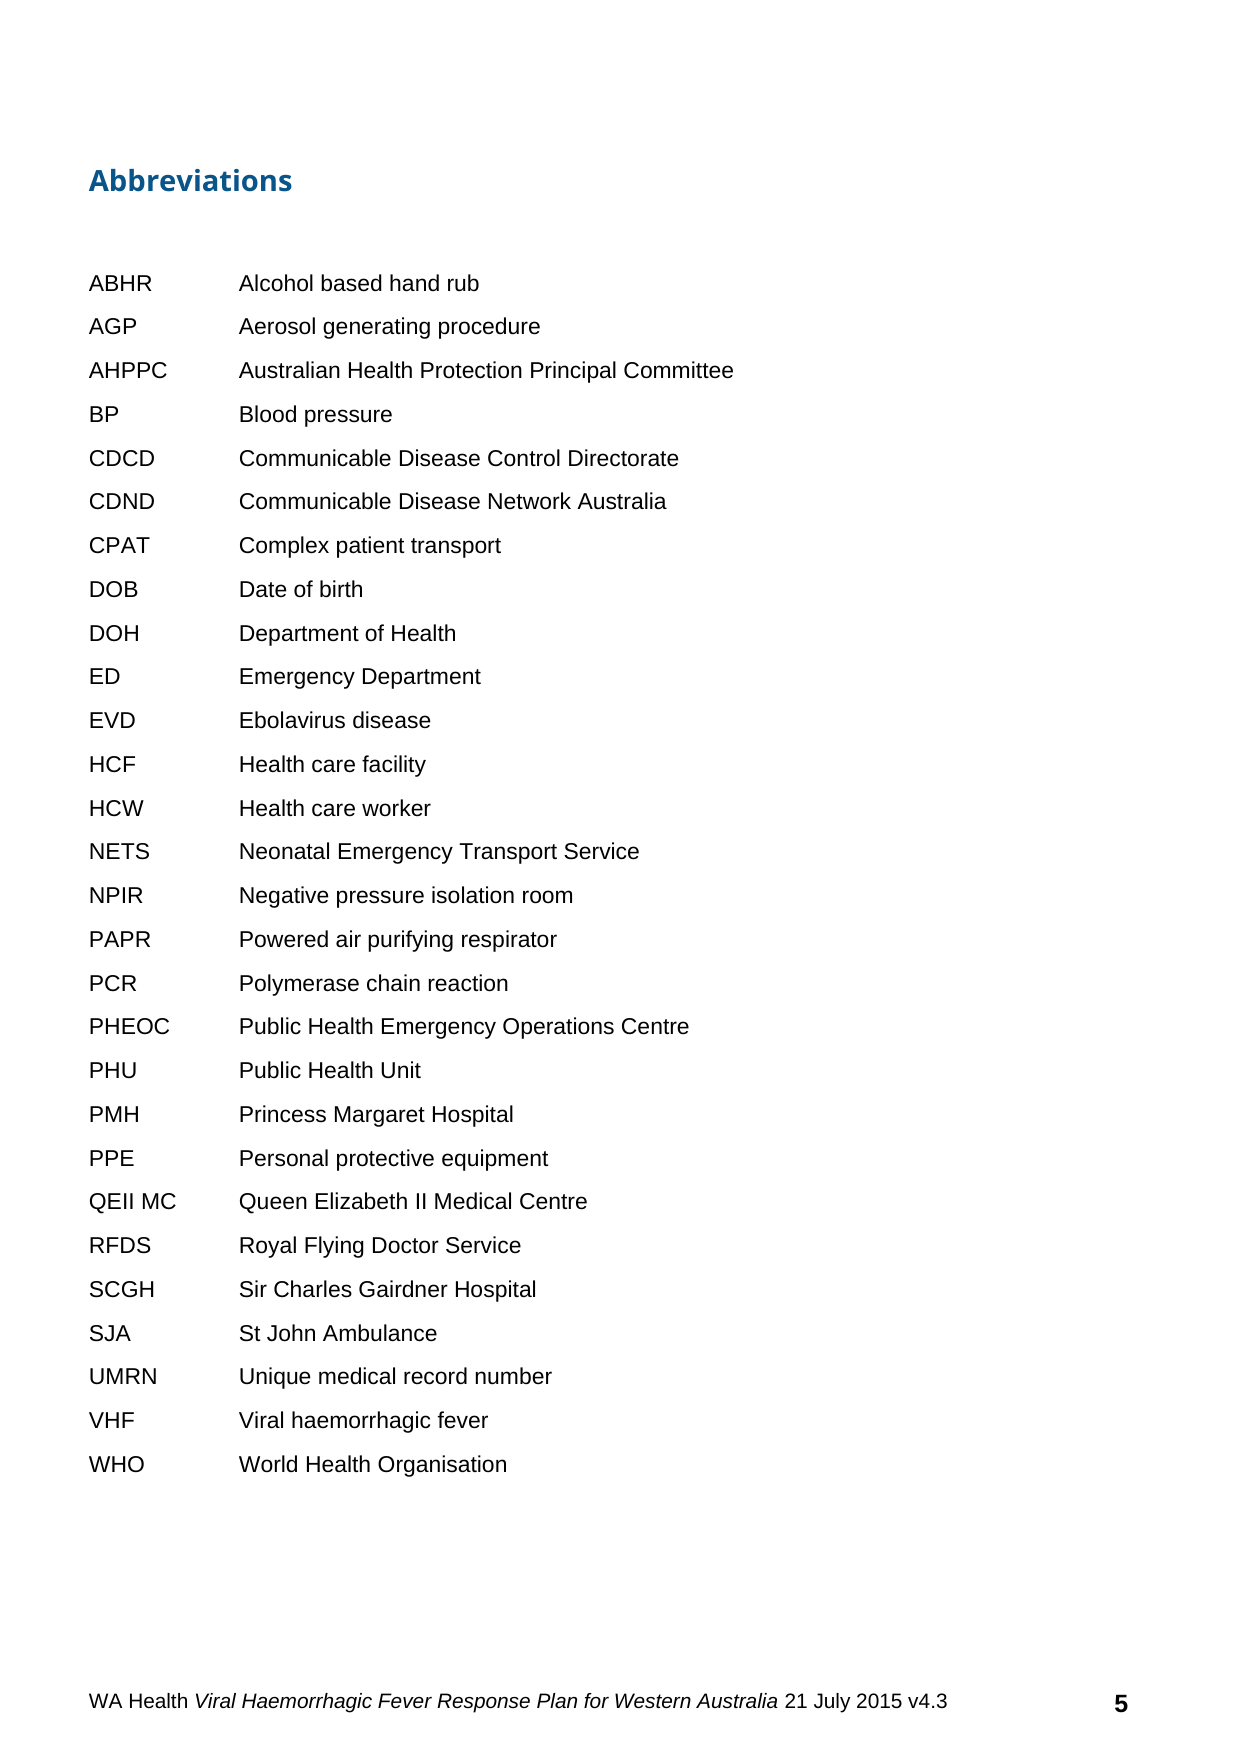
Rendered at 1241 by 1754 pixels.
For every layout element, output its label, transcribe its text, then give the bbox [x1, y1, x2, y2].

text EVD Ebolavirus disease [89, 702, 1152, 733]
text VHF Viral haemorrhagic fever [89, 1402, 1152, 1433]
text SCGH Sir Charles Gairdner Hospital [89, 1271, 1152, 1302]
text QEII MC Queen Elizabeth II Medical Centre [89, 1183, 1152, 1214]
text ABHR Alcohol based hand rub [89, 264, 1152, 296]
text PHU Public Health Unit [89, 1052, 1152, 1083]
text PMH Princess Margaret Hospital [89, 1096, 1152, 1127]
text SJA St John Ambulance [89, 1314, 1152, 1346]
text WHO World Health Organisation [89, 1446, 1152, 1477]
text UMRN Unique medical record number [89, 1358, 1152, 1389]
text AGP Aerosol generating procedure [89, 308, 1152, 339]
text NPIR Negative pressure isolation room [89, 877, 1152, 908]
text PPE Personal protective equipment [89, 1139, 1152, 1171]
text CDCD Communicable Disease Control Directorate [89, 439, 1152, 471]
text PAPR Powered air purifying respirator [89, 921, 1152, 952]
text AHPPC Australian Health Protection Principal Committee [89, 352, 1152, 383]
subtitle Abbreviations [89, 160, 1152, 200]
text CDND Communicable Disease Network Australia [89, 483, 1152, 514]
text DOB Date of birth [89, 571, 1152, 602]
text HCW Health care worker [89, 789, 1152, 821]
text CPAT Complex patient transport [89, 527, 1152, 558]
text BP Blood pressure [89, 396, 1152, 427]
text ED Emergency Department [89, 658, 1152, 689]
text PHEOC Public Health Emergency Operations Centre [89, 1008, 1152, 1039]
text RFDS Royal Flying Doctor Service [89, 1227, 1152, 1258]
text DOH Department of Health [89, 614, 1152, 646]
text HCF Health care facility [89, 746, 1152, 777]
text NETS Neonatal Emergency Transport Service [89, 833, 1152, 864]
text PCR Polymerase chain reaction [89, 964, 1152, 996]
